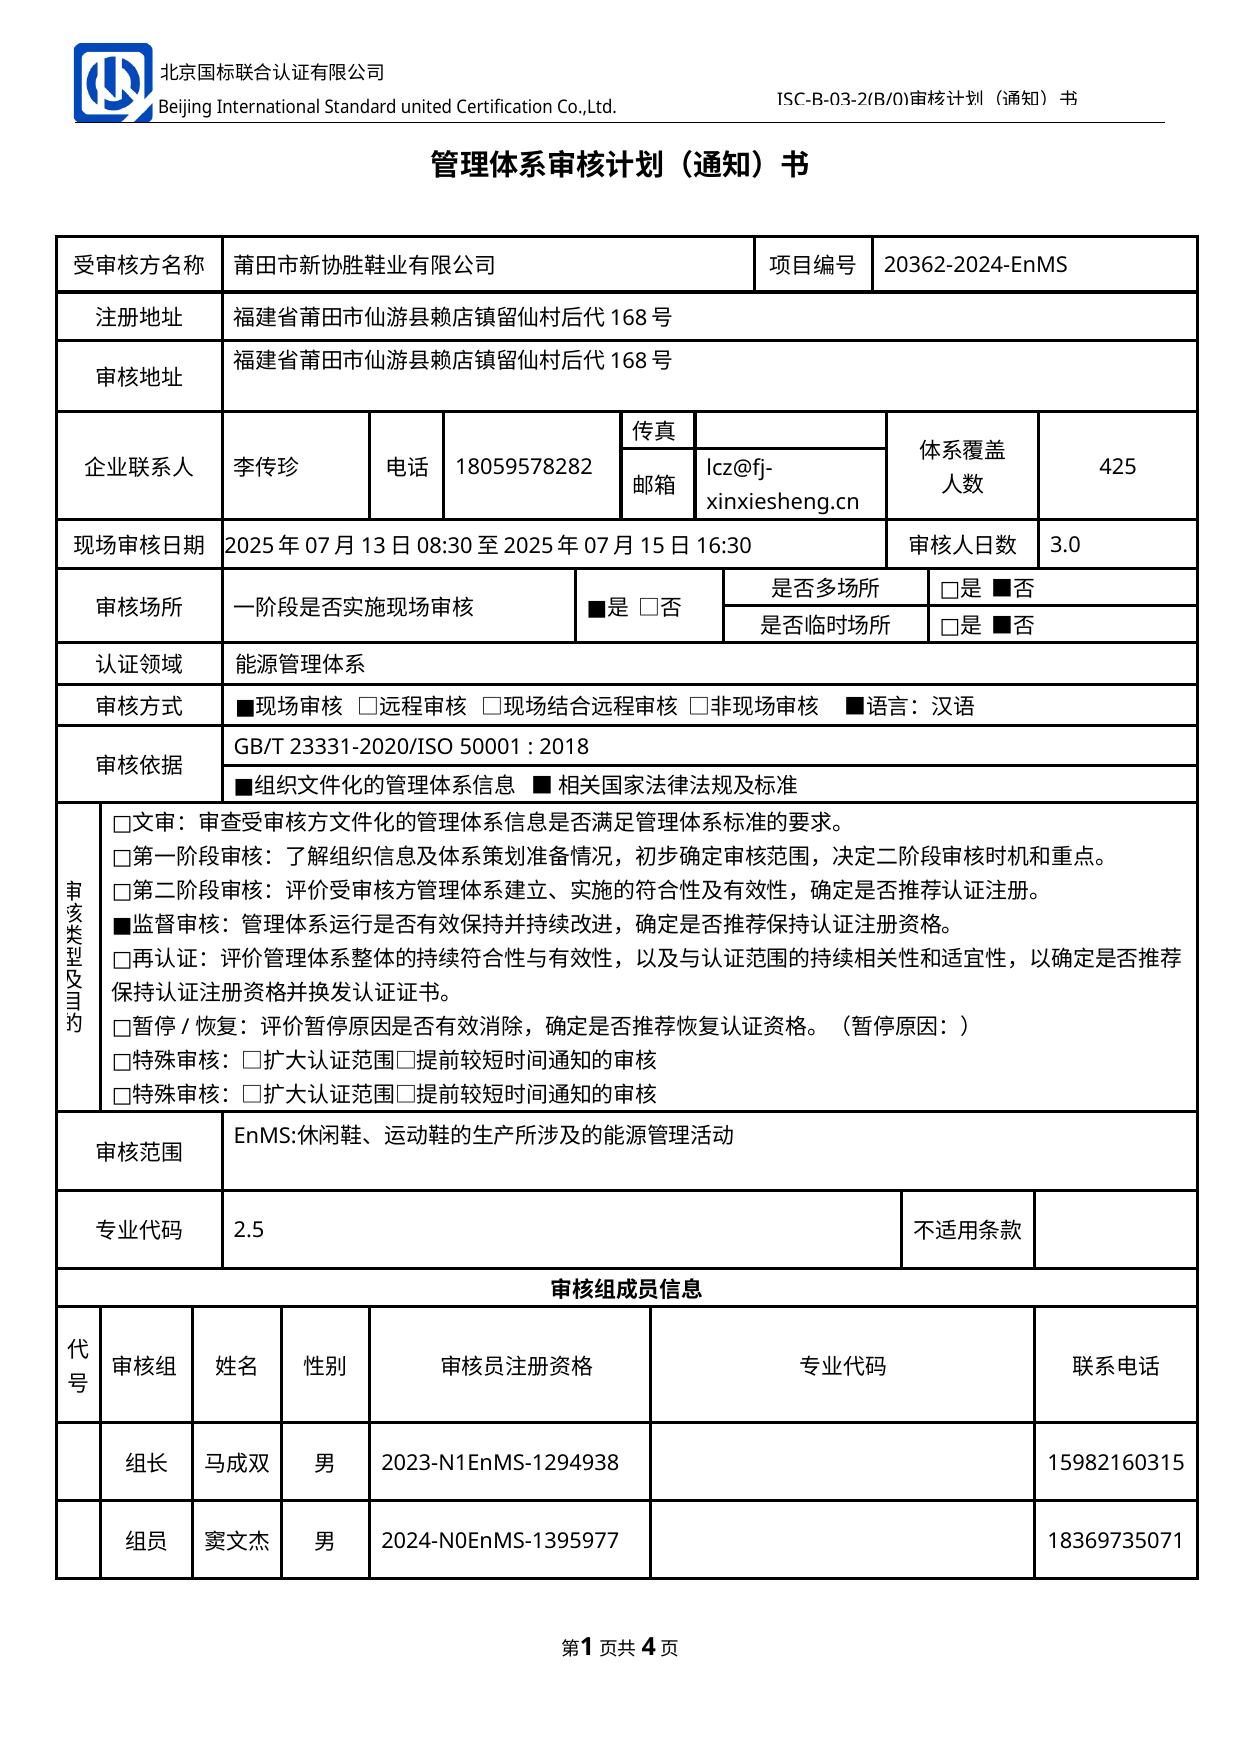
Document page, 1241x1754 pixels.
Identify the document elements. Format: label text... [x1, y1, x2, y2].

table_cell lcz@fj-xinxiesheng.cn [697, 450, 885, 518]
table_cell 2025年07月13日 08:30至2025年07月15日 16:30 [224, 521, 885, 567]
table_cell □文审：审查受审核方文件化的管理体系信息是否满足管理体系标准的要求。 □第一阶段审核：了解组织信息及体系策划准备情况，初步确定审核范围，决定二阶段审核时机和重点。 □第二阶段审核：评价受审核方管理体系建立、实施的符合性及有效性，确定是否推荐认证注册。 ■监督审核：管理体系运行是否有效保持并持续改进，确定是否推荐保持认证注册资格。 □再认证：评价管理体系整体的持续符合性与有效性，以及与认证范围的持续相关性和适宜性，以确定是否推荐保持认证注册资格并换发认证证书。 □暂停 / 恢复：评价暂停原因是否有效消除，确定是否推荐恢复认证资格。（暂停原因：） □特殊审核：□扩大认证范围□提前较短时间通知的审核 □特殊审核：□扩大认证范围□提前较短时间通知的审核 [102, 804, 1196, 1110]
table_cell 电话 [371, 413, 442, 518]
table_cell 2.5 [224, 1192, 900, 1267]
table_cell 窦文杰 [194, 1502, 280, 1577]
table_cell 体系覆盖 人数 [888, 413, 1037, 518]
table_cell GB/T 23331-2020/ISO 50001 : 2018 [224, 727, 1196, 764]
table_cell 2024-N0EnMS-1395977 [371, 1502, 649, 1577]
table_cell 组员 [102, 1502, 191, 1577]
table_cell 福建省莆田市仙游县赖店镇留仙村后代168号 [224, 342, 1196, 410]
table_cell 传真 [623, 413, 693, 447]
table_cell 审核类型及目的 [58, 804, 99, 1110]
table_cell 企业联系人 [58, 413, 221, 518]
table_header 莆田市新协胜鞋业有限公司 [224, 238, 753, 290]
table_cell 能源管理体系 [224, 644, 1196, 682]
table_cell 男 [283, 1502, 368, 1577]
table_cell □是 ■否 [930, 570, 1196, 604]
table_cell 18369735071 [1036, 1502, 1196, 1577]
table_cell 现场审核日期 [58, 521, 221, 567]
table_cell [1036, 1192, 1196, 1267]
table_cell 马成双 [194, 1424, 280, 1499]
table_cell 姓名 [194, 1308, 280, 1421]
table_cell ■组织文件化的管理体系信息 ■ 相关国家法律法规及标准 [224, 767, 1196, 801]
table_cell ■现场审核 □远程审核 □现场结合远程审核 □非现场审核 ■语言：汉语 [224, 686, 1196, 724]
table_cell 是否临时场所 [725, 607, 927, 641]
text 管理体系审核计划（通知）书 [75, 129, 1165, 197]
table_cell 审核组 [102, 1308, 191, 1421]
table_cell 邮箱 [623, 450, 693, 518]
table_cell 审核场所 [58, 570, 221, 641]
table_header 20362-2024-EnMS [874, 238, 1196, 290]
table_cell 18059578282 [445, 413, 619, 518]
table_cell 福建省莆田市仙游县赖店镇留仙村后代168号 [224, 294, 1196, 339]
table_header 项目编号 [756, 238, 871, 290]
table_cell 是否多场所 [725, 570, 927, 604]
table_cell 审核依据 [58, 727, 221, 801]
table_cell 专业代码 [58, 1192, 221, 1267]
table_cell [697, 413, 885, 447]
table_cell ■是 □否 [577, 570, 722, 641]
table_cell 男 [283, 1424, 368, 1499]
table_cell 一阶段是否实施现场审核 [224, 570, 574, 641]
table_cell 李传珍 [224, 413, 368, 518]
picture [73, 43, 153, 123]
table_cell [58, 1424, 99, 1499]
table_header 受审核方名称 [58, 238, 221, 290]
table_cell 审核范围 [58, 1113, 221, 1188]
table_cell 专业代码 [652, 1308, 1033, 1421]
table_cell 审核组成员信息 [58, 1270, 1196, 1305]
table_cell 不适用条款 [903, 1192, 1033, 1267]
table_cell 注册地址 [58, 294, 221, 339]
table_cell 审核人日数 [888, 521, 1037, 567]
table_cell □是 ■否 [930, 607, 1196, 641]
table_cell 性别 [283, 1308, 368, 1421]
table_cell 组长 [102, 1424, 191, 1499]
table_cell 审核员注册资格 [371, 1308, 649, 1421]
table_cell 审核地址 [58, 342, 221, 410]
table_cell [58, 1502, 99, 1577]
table_cell 15982160315 [1036, 1424, 1196, 1499]
table_cell 代号 [58, 1308, 99, 1421]
table_cell EnMS:休闲鞋、运动鞋的生产所涉及的能源管理活动 [224, 1113, 1196, 1188]
table_cell [652, 1424, 1033, 1499]
table_cell 425 [1040, 413, 1196, 518]
table_cell 审核方式 [58, 686, 221, 724]
table_cell [652, 1502, 1033, 1577]
table_cell 3.0 [1040, 521, 1196, 567]
table_cell 联系电话 [1036, 1308, 1196, 1421]
table_cell 认证领域 [58, 644, 221, 682]
table_cell 2023-N1EnMS-1294938 [371, 1424, 649, 1499]
